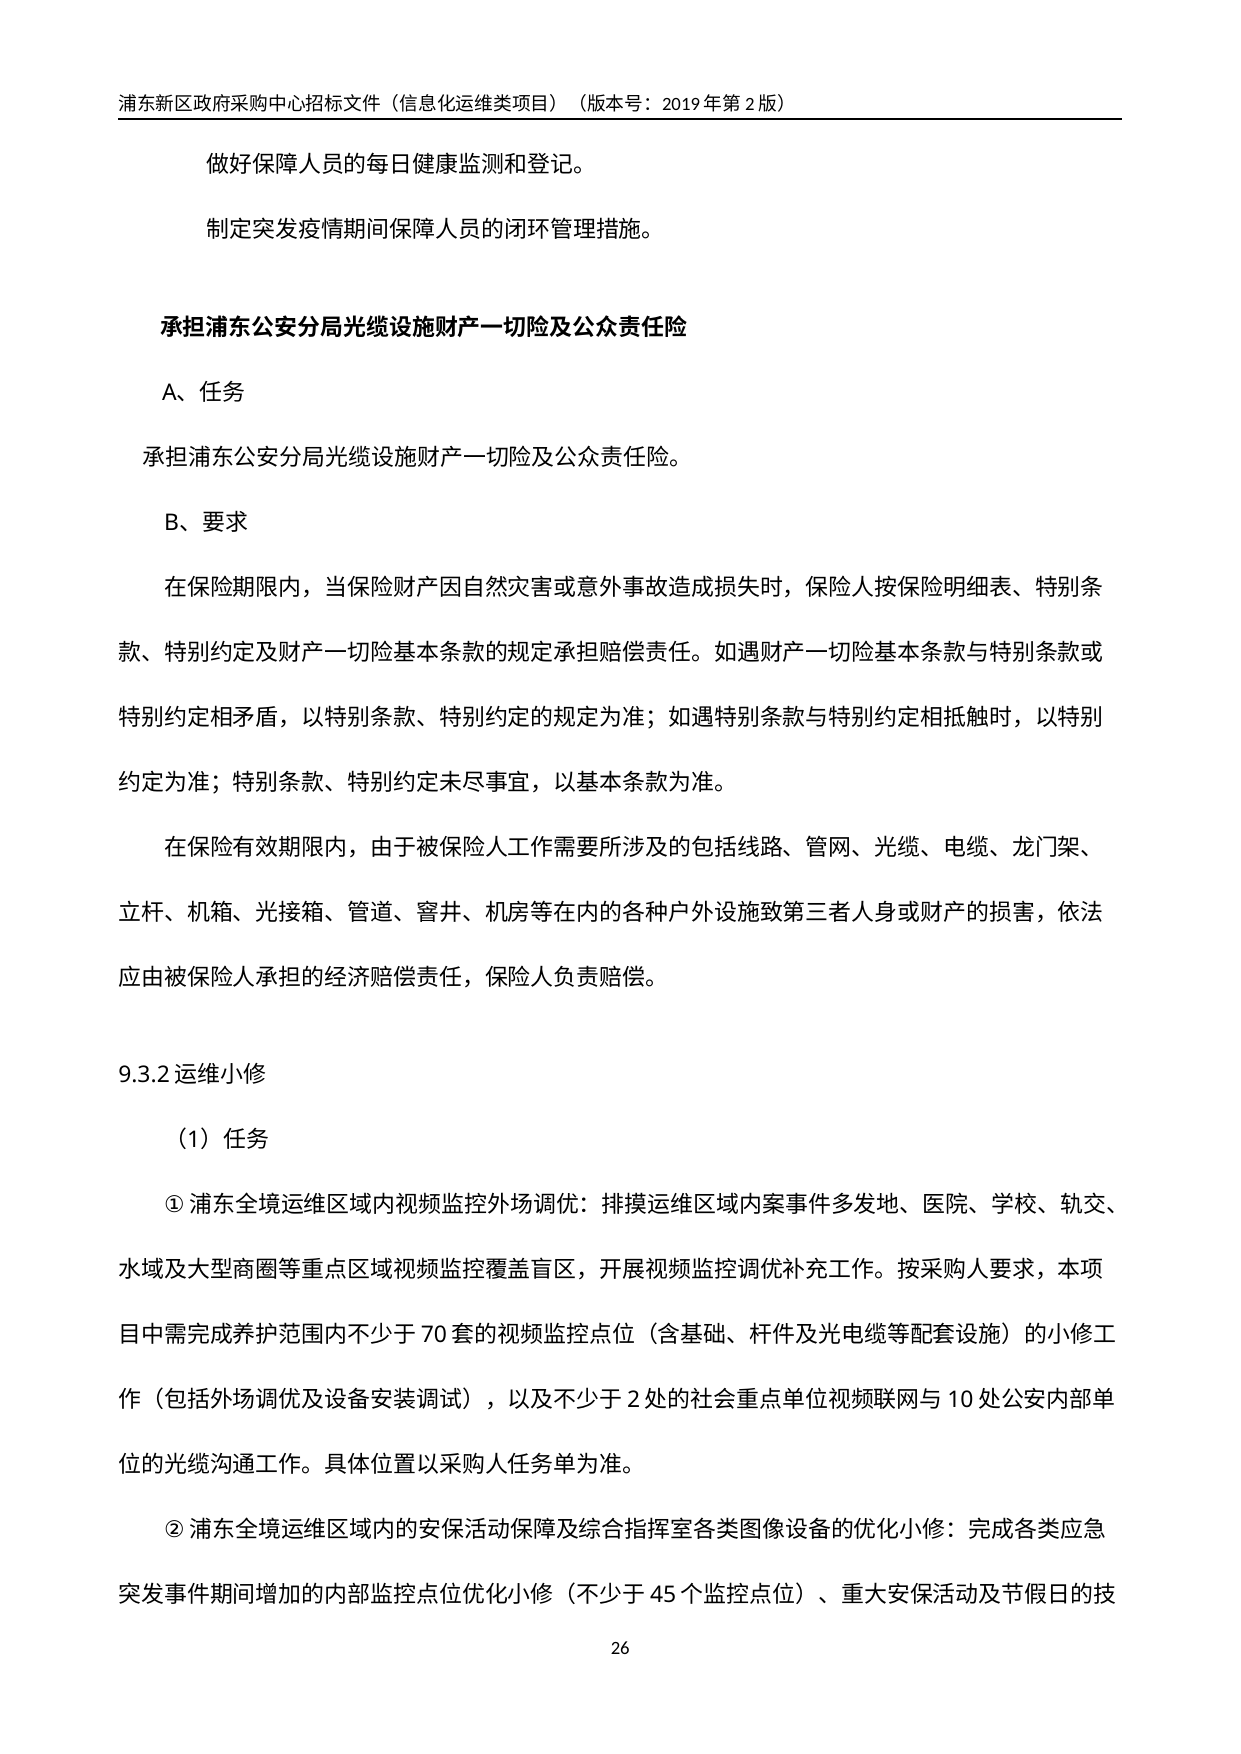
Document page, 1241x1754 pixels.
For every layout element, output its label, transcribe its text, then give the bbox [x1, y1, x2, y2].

text 9.3.2运维小修 [118, 1041, 1122, 1106]
text ①浦东全境运维区域内视频监控外场调优：排摸运维区域内案事件多发地、医院、学校、轨交、水域及大型商圈等重点区域视频监控覆盖盲区，开展视频监控调优补充工作。按采购人要求，本项目中需完成养护范围内不少于70套的视频监控点位（含基础、杆件及光电缆等配套设施）的小修工作（包括外场调优及设备安装调试），以及不少于2处的社会重点单位视频联网与10处公安内部单位的光缆沟通工作。具体位置以采购人任务单为准。 [118, 1171, 1122, 1496]
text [118, 1496, 1122, 1626]
text 承担浦东公安分局光缆设施财产一切险及公众责任险 [160, 293, 1122, 358]
text 在保险有效期限内，由于被保险人工作需要所涉及的包括线路、管网、光缆、电缆、龙门架、立杆、机箱、光接箱、管道、窨井、机房等在内的各种户外设施致第三者人身或财产的损害，依法应由被保险人承担的经济赔偿责任，保险人负责赔偿。 [118, 813, 1122, 1008]
text 做好保障人员的每日健康监测和登记。 [206, 131, 1122, 196]
text A、任务 [162, 358, 1122, 423]
text B、要求 [118, 488, 1122, 553]
text 在保险期限内，当保险财产因自然灾害或意外事故造成损失时，保险人按保险明细表、特别条款、特别约定及财产一切险基本条款的规定承担赔偿责任。如遇财产一切险基本条款与特别条款或特别约定相矛盾，以特别条款、特别约定的规定为准；如遇特别条款与特别约定相抵触时，以特别约定为准；特别条款、特别约定未尽事宜，以基本条款为准。 [118, 553, 1122, 813]
text （1）任务 [118, 1106, 1122, 1171]
text 制定突发疫情期间保障人员的闭环管理措施。 [206, 196, 1122, 261]
text 承担浦东公安分局光缆设施财产一切险及公众责任险。 [118, 423, 1122, 488]
